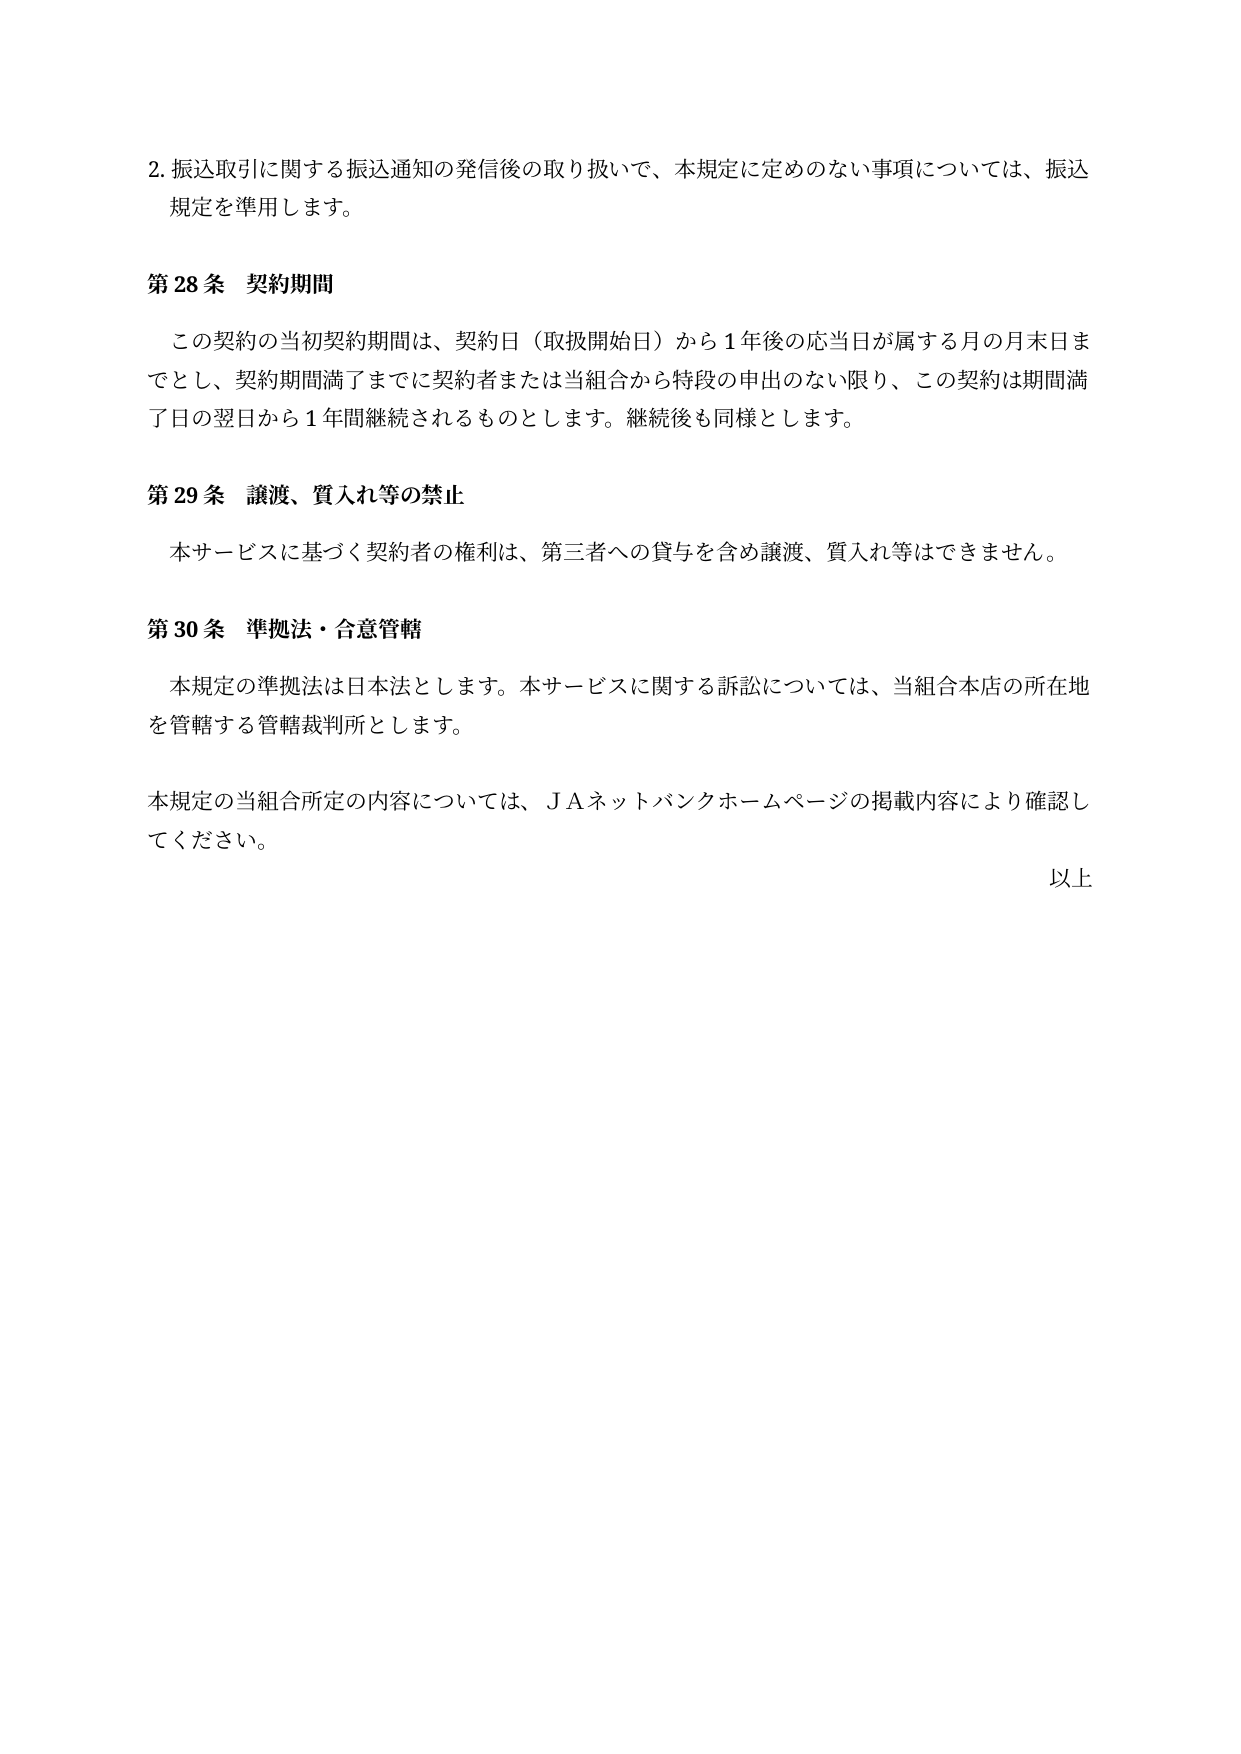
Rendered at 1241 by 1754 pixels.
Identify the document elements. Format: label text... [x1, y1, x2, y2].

text 2. 振込取引に関する振込通知の発信後の取り扱いで、本規定に定めのない事項については、振込規定を準用します。 [148, 149, 1092, 225]
text 第28条 契約期間 [148, 264, 1092, 302]
text 本規定の準拠法は日本法とします。本サービスに関する訴訟については、当組合本店の所在地を管轄する管轄裁判所とします。 [148, 666, 1092, 743]
text 以上 [148, 858, 1092, 896]
text 本サービスに基づく契約者の権利は、第三者への貸与を含め譲渡、質入れ等はできません。 [148, 532, 1092, 570]
text 第30条 準拠法・合意管轄 [148, 609, 1092, 647]
text 第29条 譲渡、質入れ等の禁止 [148, 474, 1092, 513]
text この契約の当初契約期間は、契約日（取扱開始日）から1年後の応当日が属する月の月末日までとし、契約期間満了までに契約者または当組合から特段の申出のない限り、この契約は期間満了日の翌日から1年間継続されるものとします。継続後も同様とします。 [148, 321, 1092, 436]
text 本規定の当組合所定の内容については、ＪＡネットバンクホームページの掲載内容により確認してください。 [148, 781, 1092, 858]
